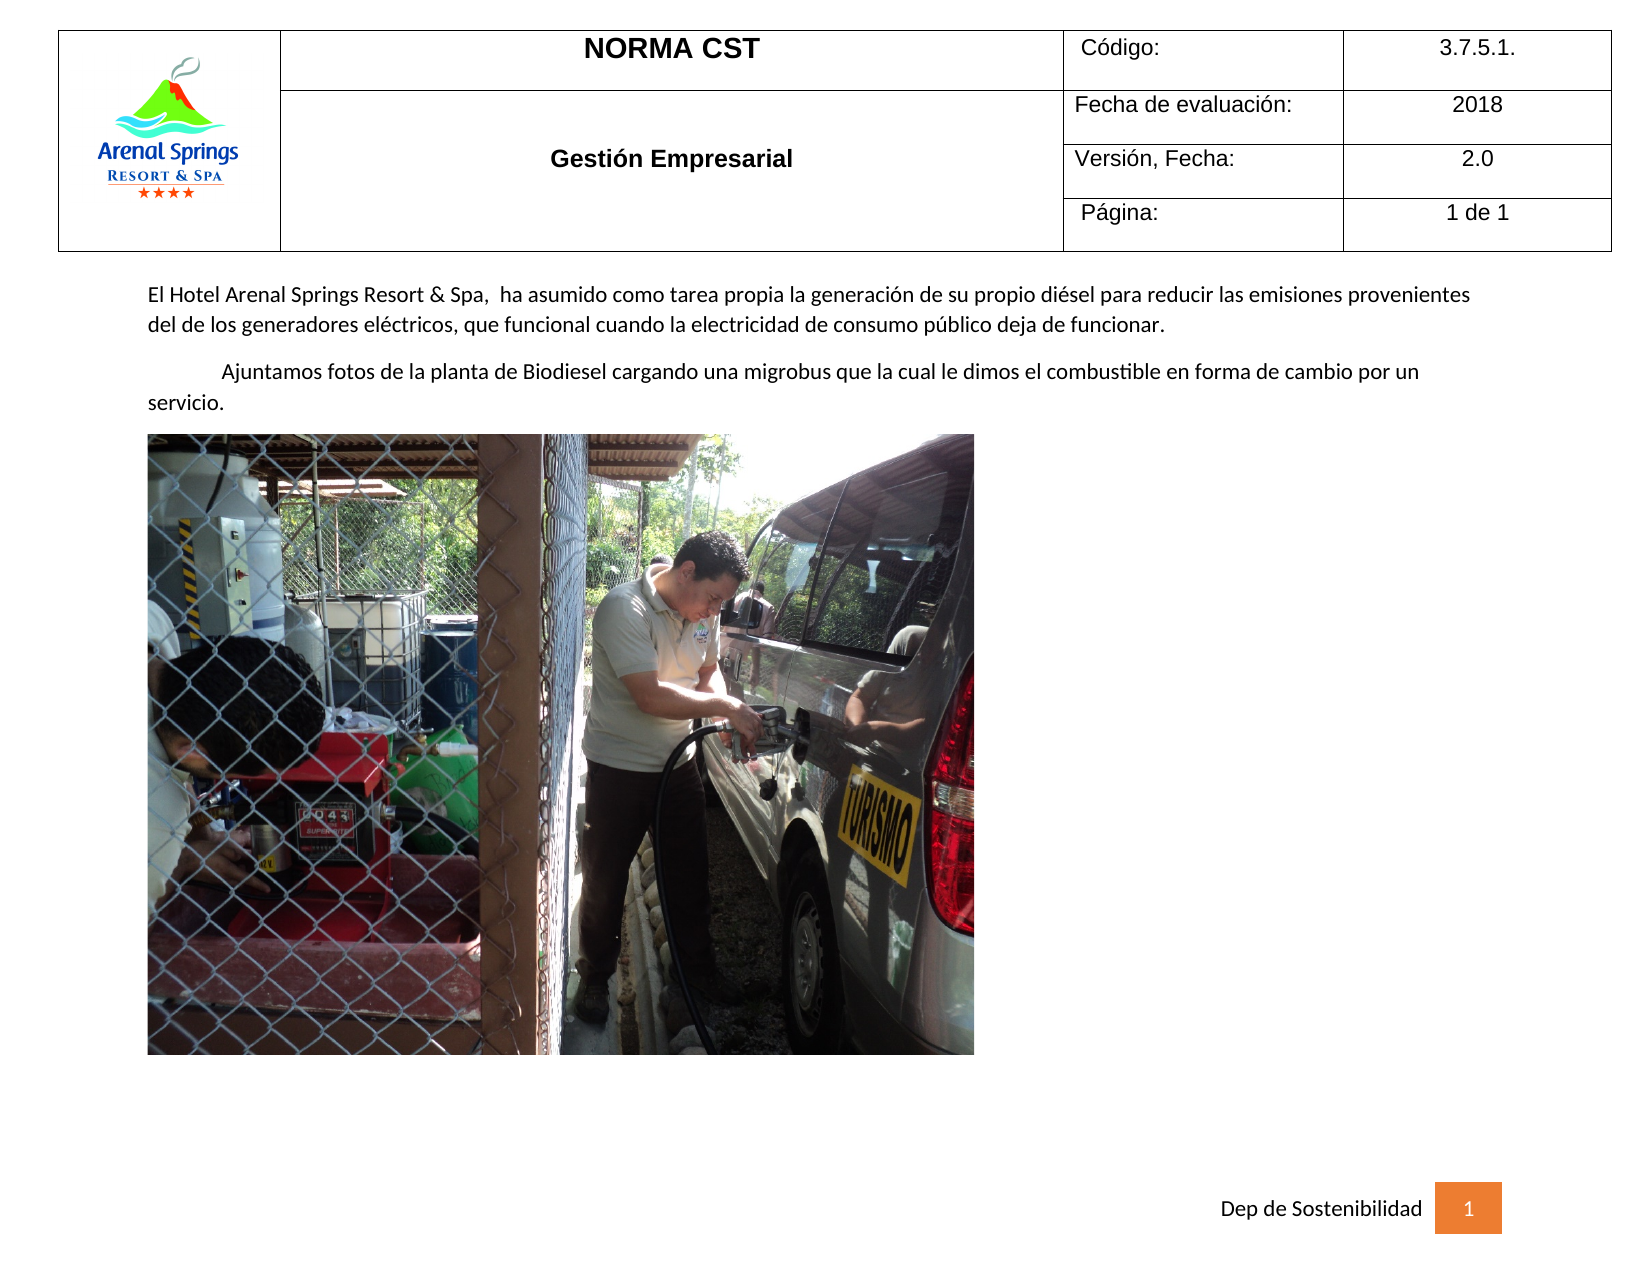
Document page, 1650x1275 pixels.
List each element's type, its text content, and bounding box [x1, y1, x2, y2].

picture [147, 434, 975, 1055]
picture [70, 53, 264, 203]
text Ajuntamos fotos de la planta de Biodiesel cargando una migrobus que la cual le dimos el combustible en forma de cambio por un servicio. [148, 357, 1502, 416]
text El Hotel Arenal Springs Resort & Spa, ha asumido como tarea propia la generación de su propio diésel para reducir las emisiones provenientes del de los generadores eléctricos, que funcional cuando la electricidad de consumo público deja de funcionar. [148, 280, 1502, 339]
